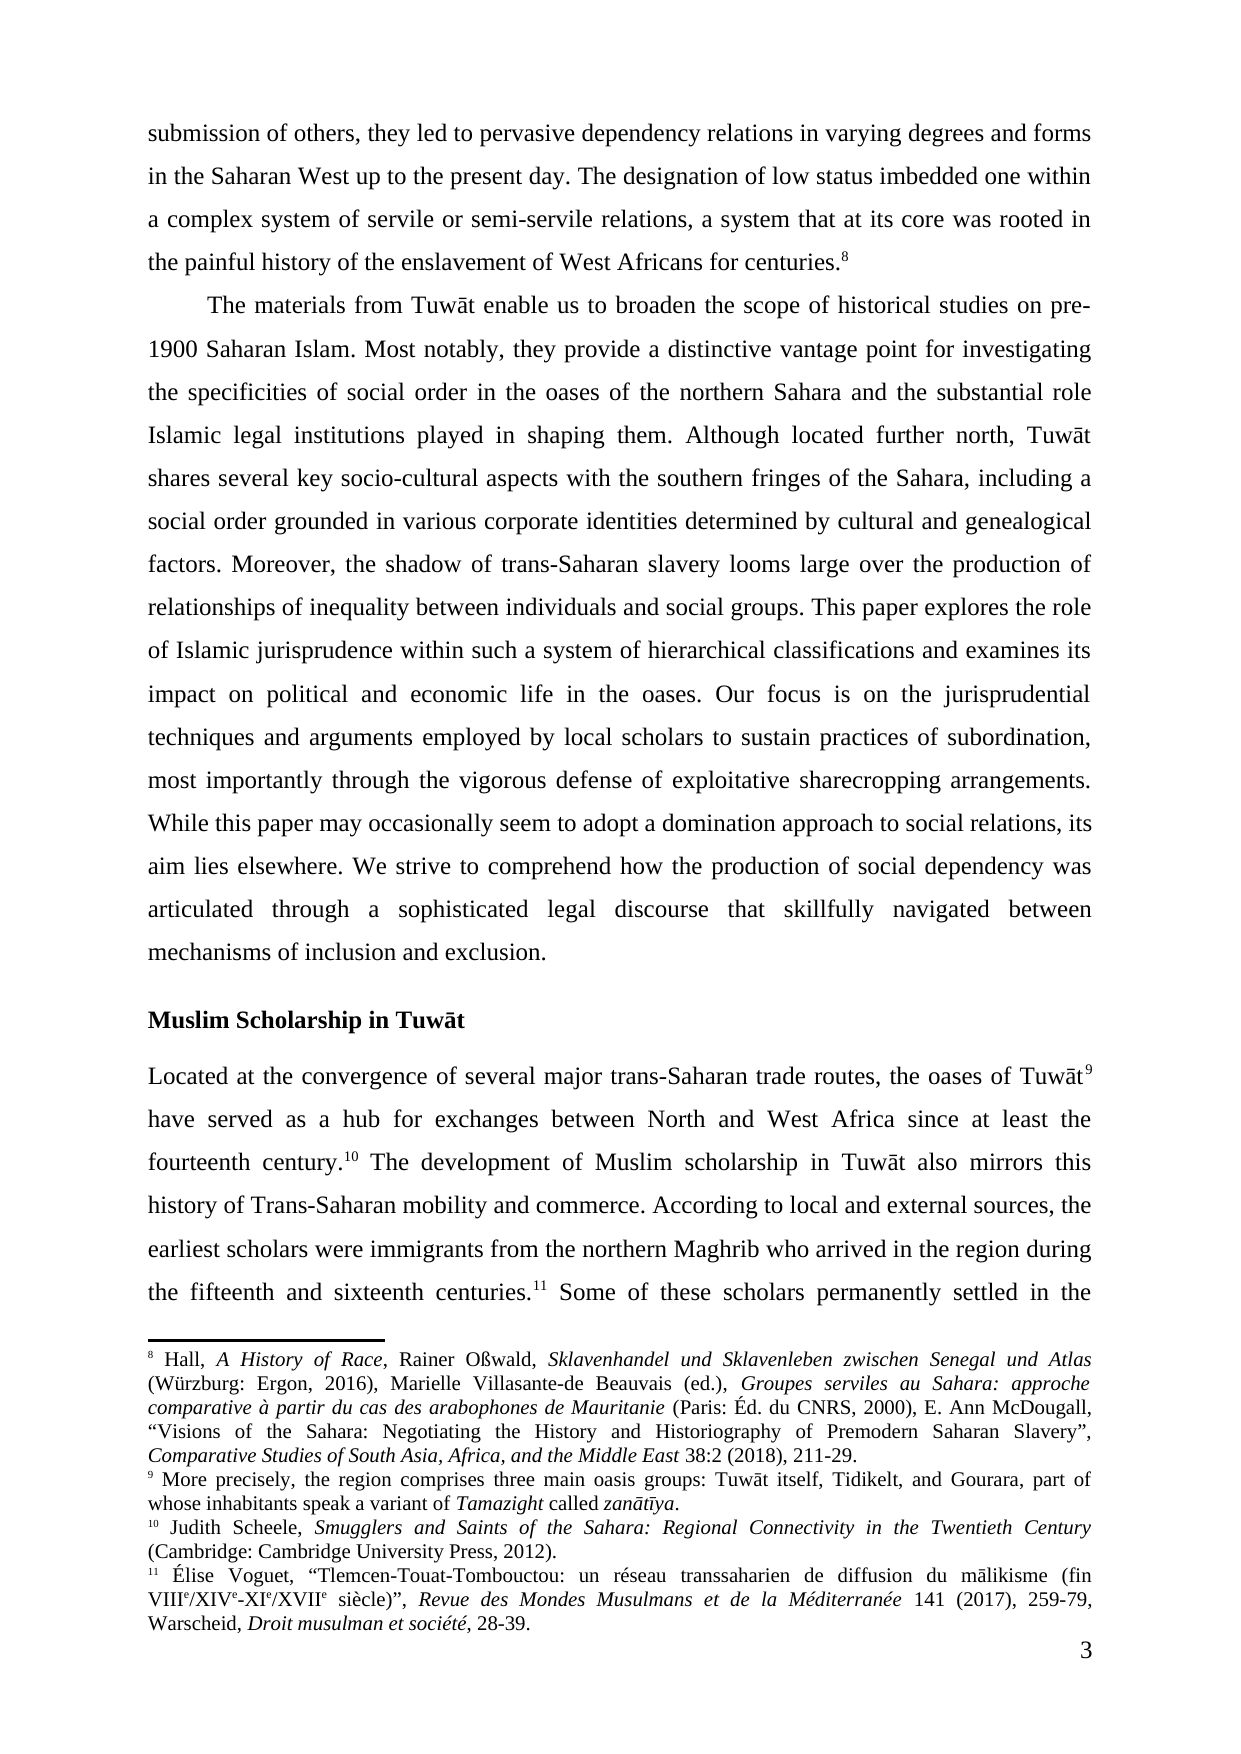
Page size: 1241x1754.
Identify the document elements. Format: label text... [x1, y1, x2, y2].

text The materials from Tuwāt enable us to broaden the scope of historical studies on pre-1900 Saharan Islam. Most notably, they provide a distinctive vantage point for investigating the specificities of social order in the oases of the northern Sahara and the substantial role Islamic legal institutions played in shaping them. Although located further north, Tuwāt shares several key socio-cultural aspects with the southern fringes of the Sahara, including a social order grounded in various corporate identities determined by cultural and genealogical factors. Moreover, the shadow of trans-Saharan slavery looms large over the production of relationships of inequality between individuals and social groups. This paper explores the role of Islamic jurisprudence within such a system of hierarchical classifications and examines its impact on political and economic life in the oases. Our focus is on the jurisprudential techniques and arguments employed by local scholars to sustain practices of subordination, most importantly through the vigorous defense of exploitative sharecropping arrangements. While this paper may occasionally seem to adopt a domination approach to social relations, its aim lies elsewhere. We strive to comprehend how the production of social dependency was articulated through a sophisticated legal discourse that skillfully navigated between mechanisms of inclusion and exclusion. [148, 291, 1092, 966]
text Historical research on Muslim scholarly culture in the Sahara has primarily concentrated on the rich textual legacy of the Arabic-speaking populations in Mauritania and northern Mali. Researchers have examined how religious prestige and scholarly knowledge were deployed to exert power and control material resources. Concurrently, they have highlighted the emergence of a culture of juridical reasoning that supported the dissemination of Islamic normative and literacy practices. Through this work, it is now well established that Muslim scholarship and Islamic law played a crucial role in generating the forms of social and political organization that structured life in the great desert before 1900. Within the region’s political landscape, social order largely depended on establishing or challenging power relations. This involved struggles over who could wield influence and by which means, and the constant production of dependencies in terms of resources or services. Cultural paradigms, shaped by the diffusion of Arabo-Islamic civilization across the Sahara since the tenth century, significantly impacted these dynamics. Social hierarchies and classifications mirrored the spread of Islamic genealogy (ʿilm al-nasab) and were part of a comprehensive typology that designated specific collective identities. Because such claims entailed the submission of others, they led to pervasive dependency relations in varying degrees and forms in the Saharan West up to the present day. The designation of low status imbedded one within a complex system of servile or semi-servile relations, a system that at its core was rooted in the painful history of the enslavement of West Africans for centuries. [148, 118, 1092, 276]
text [148, 1061, 1092, 1306]
text Muslim Scholarship in Tuwāt [148, 1006, 1092, 1034]
